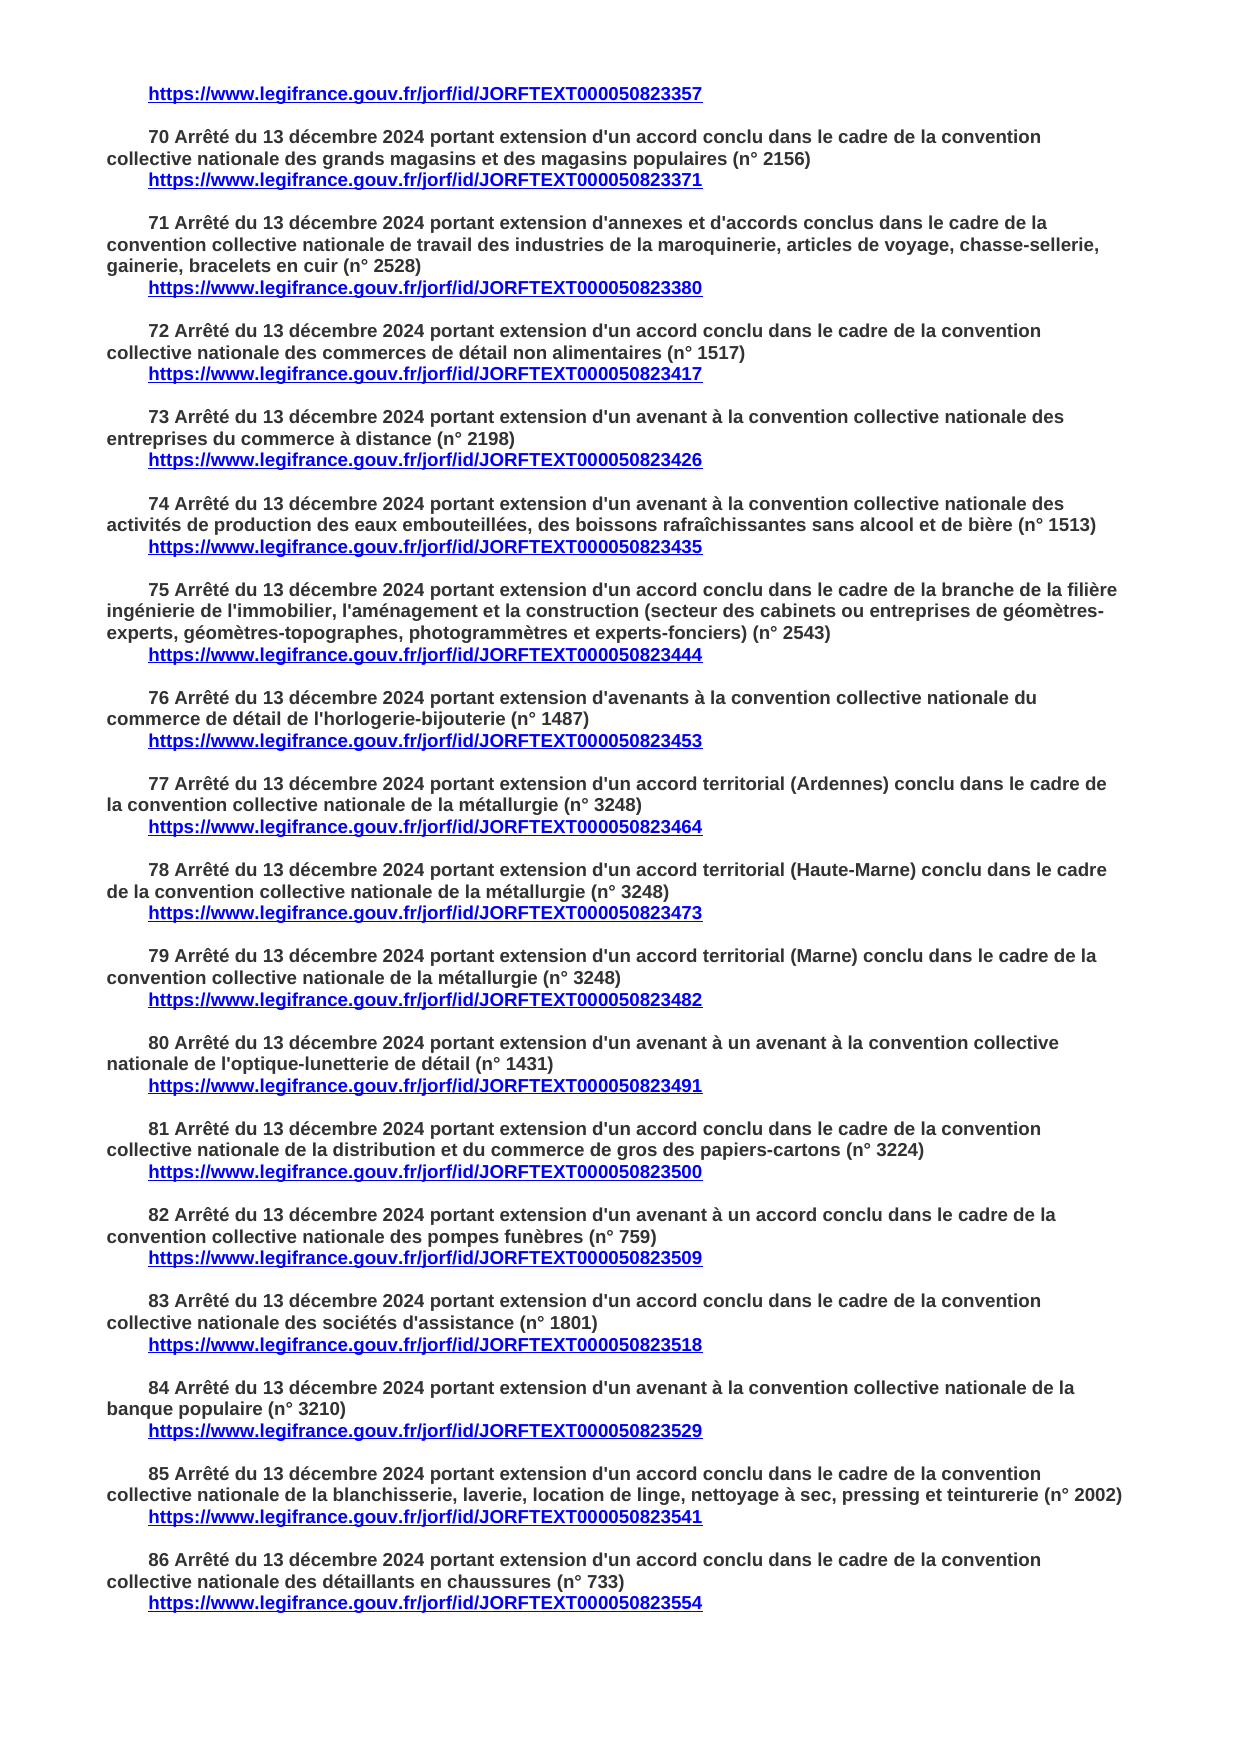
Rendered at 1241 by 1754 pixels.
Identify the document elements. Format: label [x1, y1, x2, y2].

text [106, 83, 1128, 1635]
